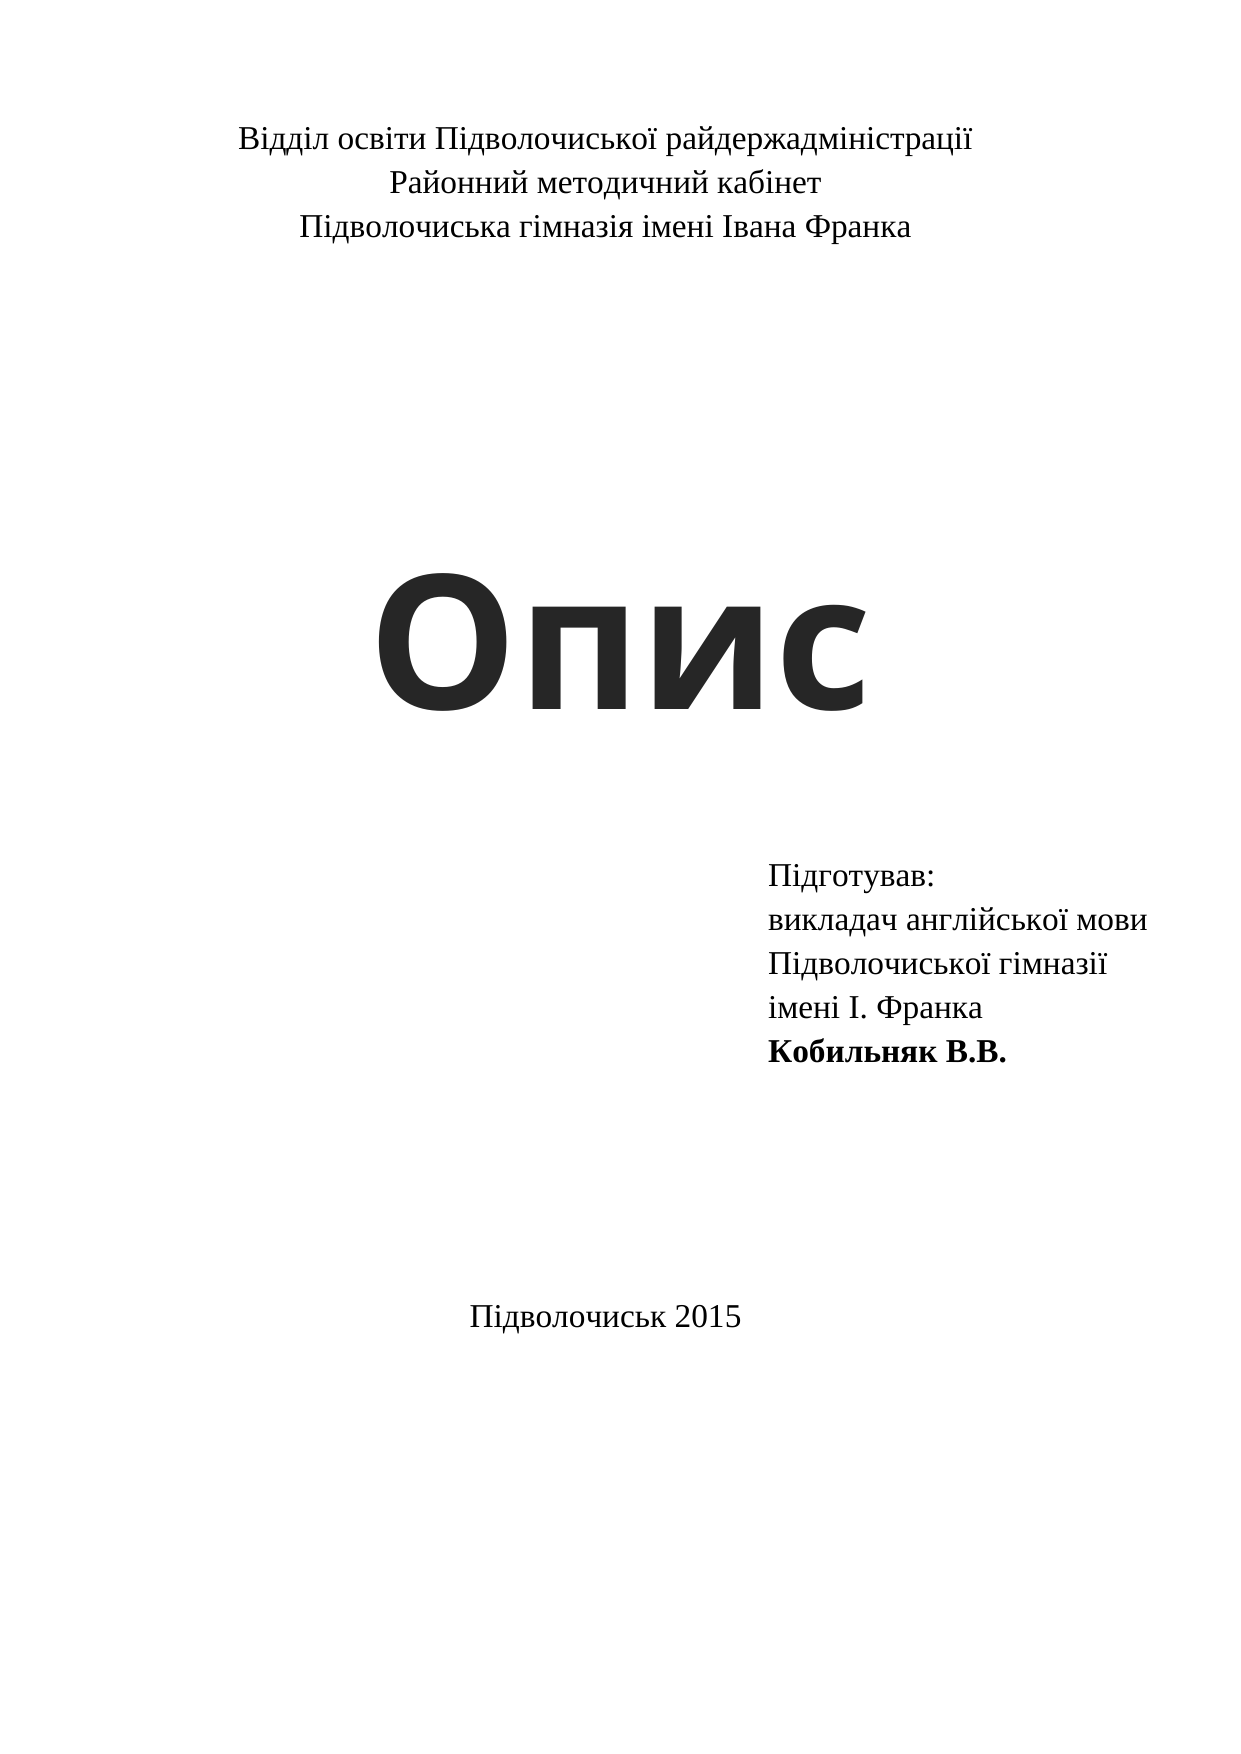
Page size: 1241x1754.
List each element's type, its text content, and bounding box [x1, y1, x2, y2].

text викладач англійської мови [118, 899, 1181, 938]
text Підволочиськ 2015 [118, 1296, 1092, 1334]
text Районний методичний кабінет [118, 162, 1093, 201]
text Підволочиська гімназія імені Івана Франка [118, 206, 1093, 244]
text імені І. Франка [118, 987, 1181, 1026]
text Підволочиської гімназії [118, 943, 1181, 982]
text Відділ освіти Підволочиської райдержадміністрації [118, 118, 1093, 156]
text Підготував: [118, 855, 1181, 894]
text Кобильняк В.В. [118, 1032, 1181, 1070]
